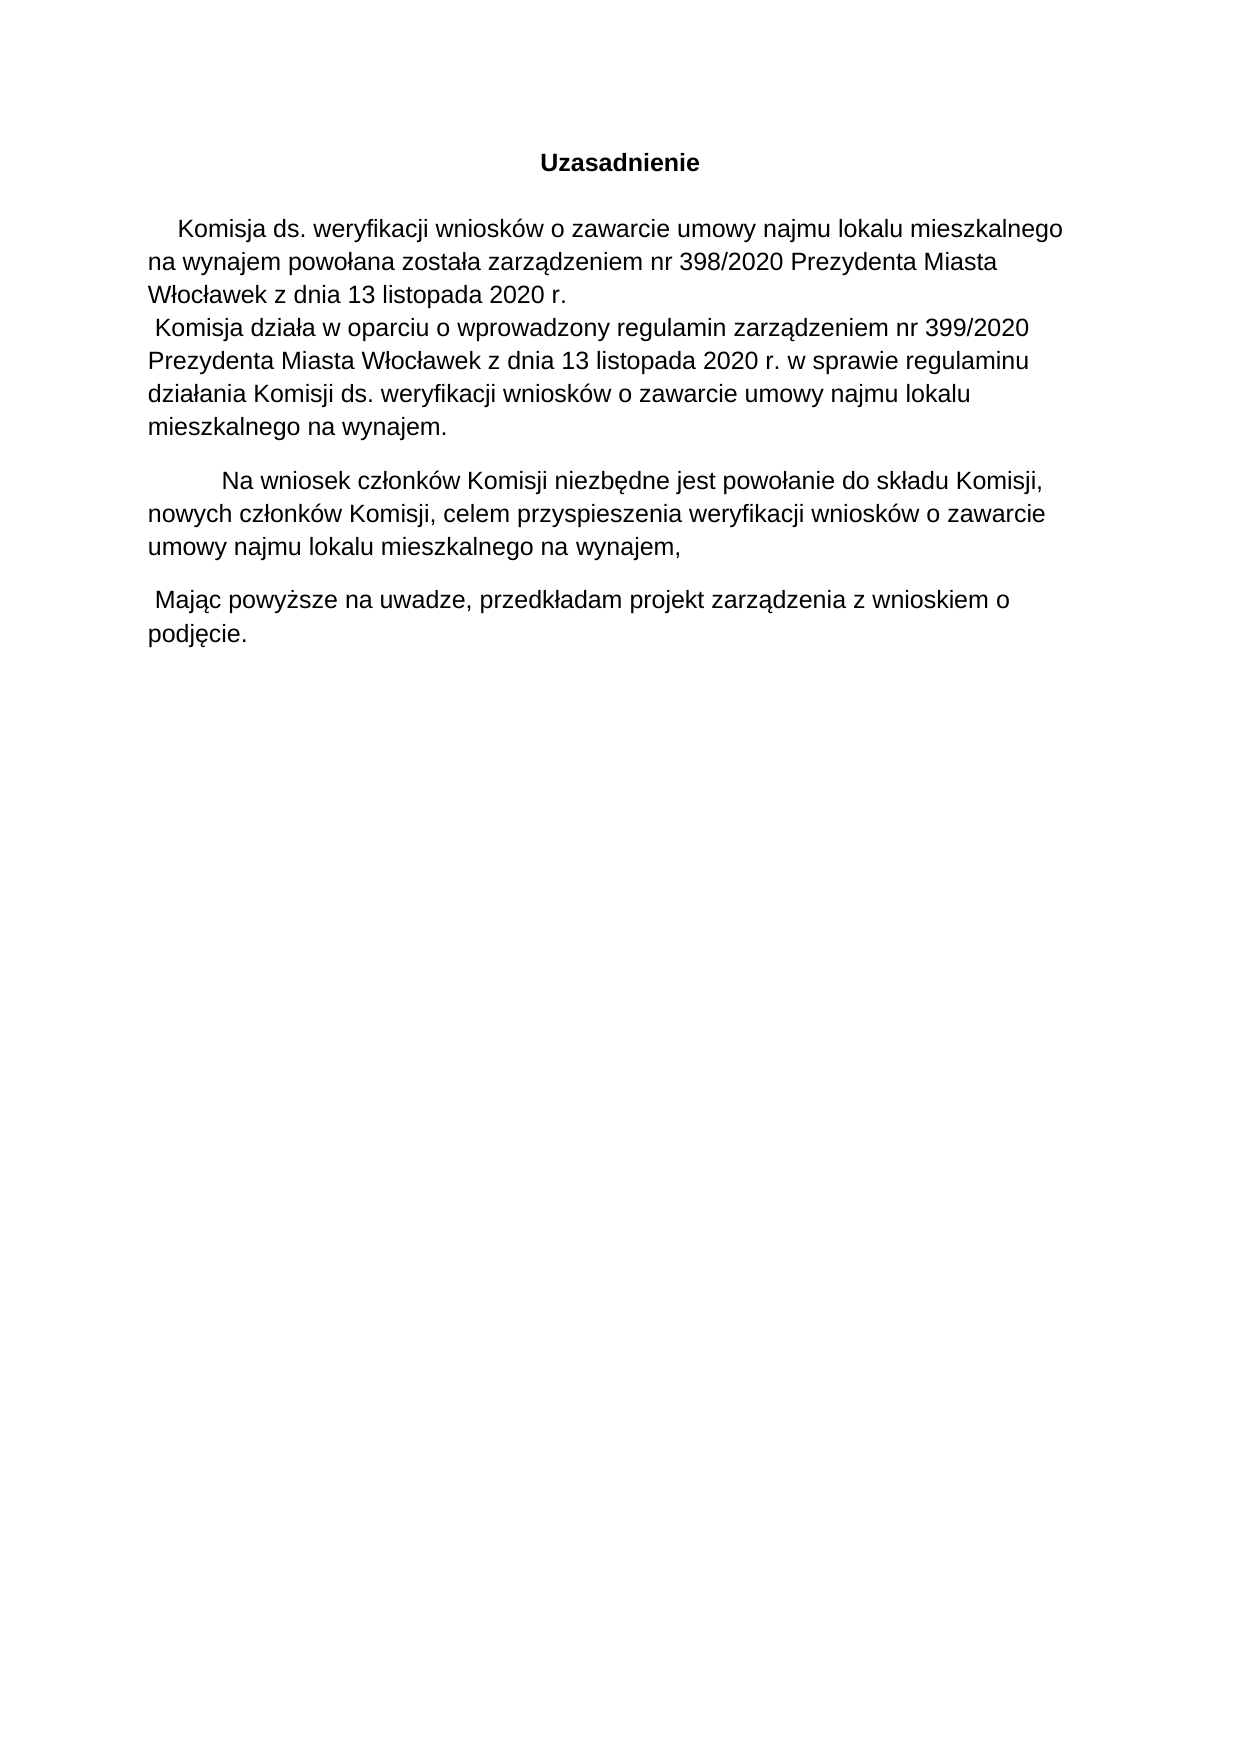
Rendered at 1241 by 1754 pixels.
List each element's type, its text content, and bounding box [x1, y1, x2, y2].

text Mając powyższe na uwadze, przedkładam projekt zarządzenia z wnioskiem o podjęcie. [148, 586, 1093, 647]
text Komisja ds. weryfikacji wniosków o zawarcie umowy najmu lokalu mieszkalnego na wynajem powołana została zarządzeniem nr 398/2020 Prezydenta Miasta Włocławek z dnia 13 listopada 2020 r. [148, 214, 1093, 308]
text Komisja działa w oparciu o wprowadzony regulamin zarządzeniem nr 399/2020 Prezydenta Miasta Włocławek z dnia 13 listopada 2020 r. w sprawie regulaminu działania Komisji ds. weryfikacji wniosków o zawarcie umowy najmu lokalu mieszkalnego na wynajem. [148, 313, 1093, 441]
subtitle Uzasadnienie [148, 148, 1093, 176]
text Na wniosek członków Komisji niezbędne jest powołanie do składu Komisji, nowych członków Komisji, celem przyspieszenia weryfikacji wniosków o zawarcie umowy najmu lokalu mieszkalnego na wynajem, [148, 466, 1093, 560]
